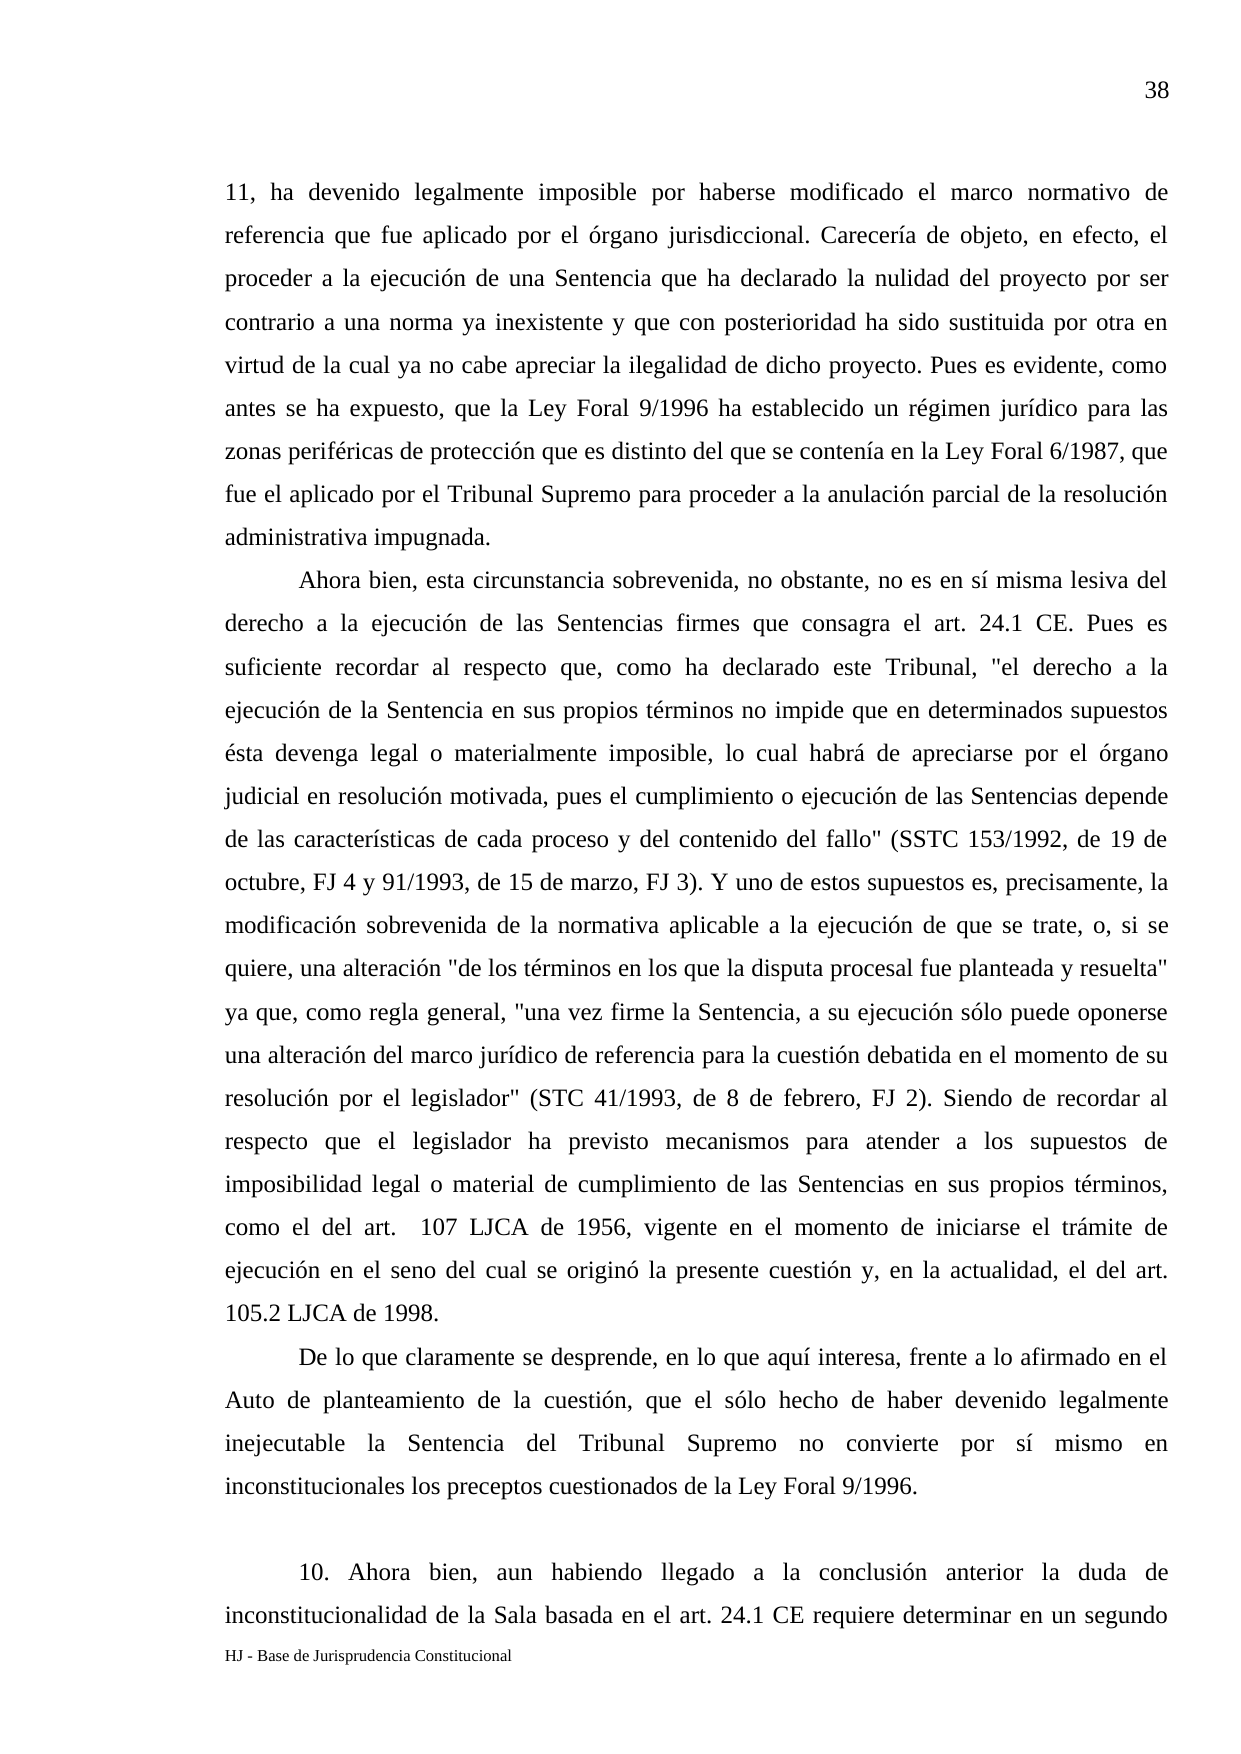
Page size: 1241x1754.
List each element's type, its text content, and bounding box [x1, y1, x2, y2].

text Ahora bien, esta circunstancia sobrevenida, no obstante, no es en sí misma lesiva del derecho a la ejecución de las Sentencias firmes que consagra el art. 24.1 CE. Pues es suficiente recordar al respecto que, como ha declarado este Tribunal, "el derecho a la ejecución de la Sentencia en sus propios términos no impide que en determinados supuestos ésta devenga legal o materialmente imposible, lo cual habrá de apreciarse por el órgano judicial en resolución motivada, pues el cumplimiento o ejecución de las Sentencias depende de las características de cada proceso y del contenido del fallo" (SSTC 153/1992, de 19 de octubre, FJ 4 y 91/1993, de 15 de marzo, FJ 3). Y uno de estos supuestos es, precisamente, la modificación sobrevenida de la normativa aplicable a la ejecución de que se trate, o, si se quiere, una alteración "de los términos en los que la disputa procesal fue planteada y resuelta" ya que, como regla general, "una vez firme la Sentencia, a su ejecución sólo puede oponerse una alteración del marco jurídico de referencia para la cuestión debatida en el momento de su resolución por el legislador" (STC 41/1993, de 8 de febrero, FJ 2). Siendo de recordar al respecto que el legislador ha previsto mecanismos para atender a los supuestos de imposibilidad legal o material de cumplimiento de las Sentencias en sus propios términos, como el del art. 107 LJCA de 1956, vigente en el momento de iniciarse el trámite de ejecución en el seno del cual se originó la presente cuestión y, en la actualidad, el del art. 105.2 LJCA de 1998. [224, 565, 1169, 1327]
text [224, 177, 1169, 551]
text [224, 1557, 1169, 1629]
text De lo que claramente se desprende, en lo que aquí interesa, frente a lo afirmado en el Auto de planteamiento de la cuestión, que el sólo hecho de haber devenido legalmente inejecutable la Sentencia del Tribunal Supremo no convierte por sí mismo en inconstitucionales los preceptos cuestionados de la Ley Foral 9/1996. [224, 1342, 1169, 1500]
